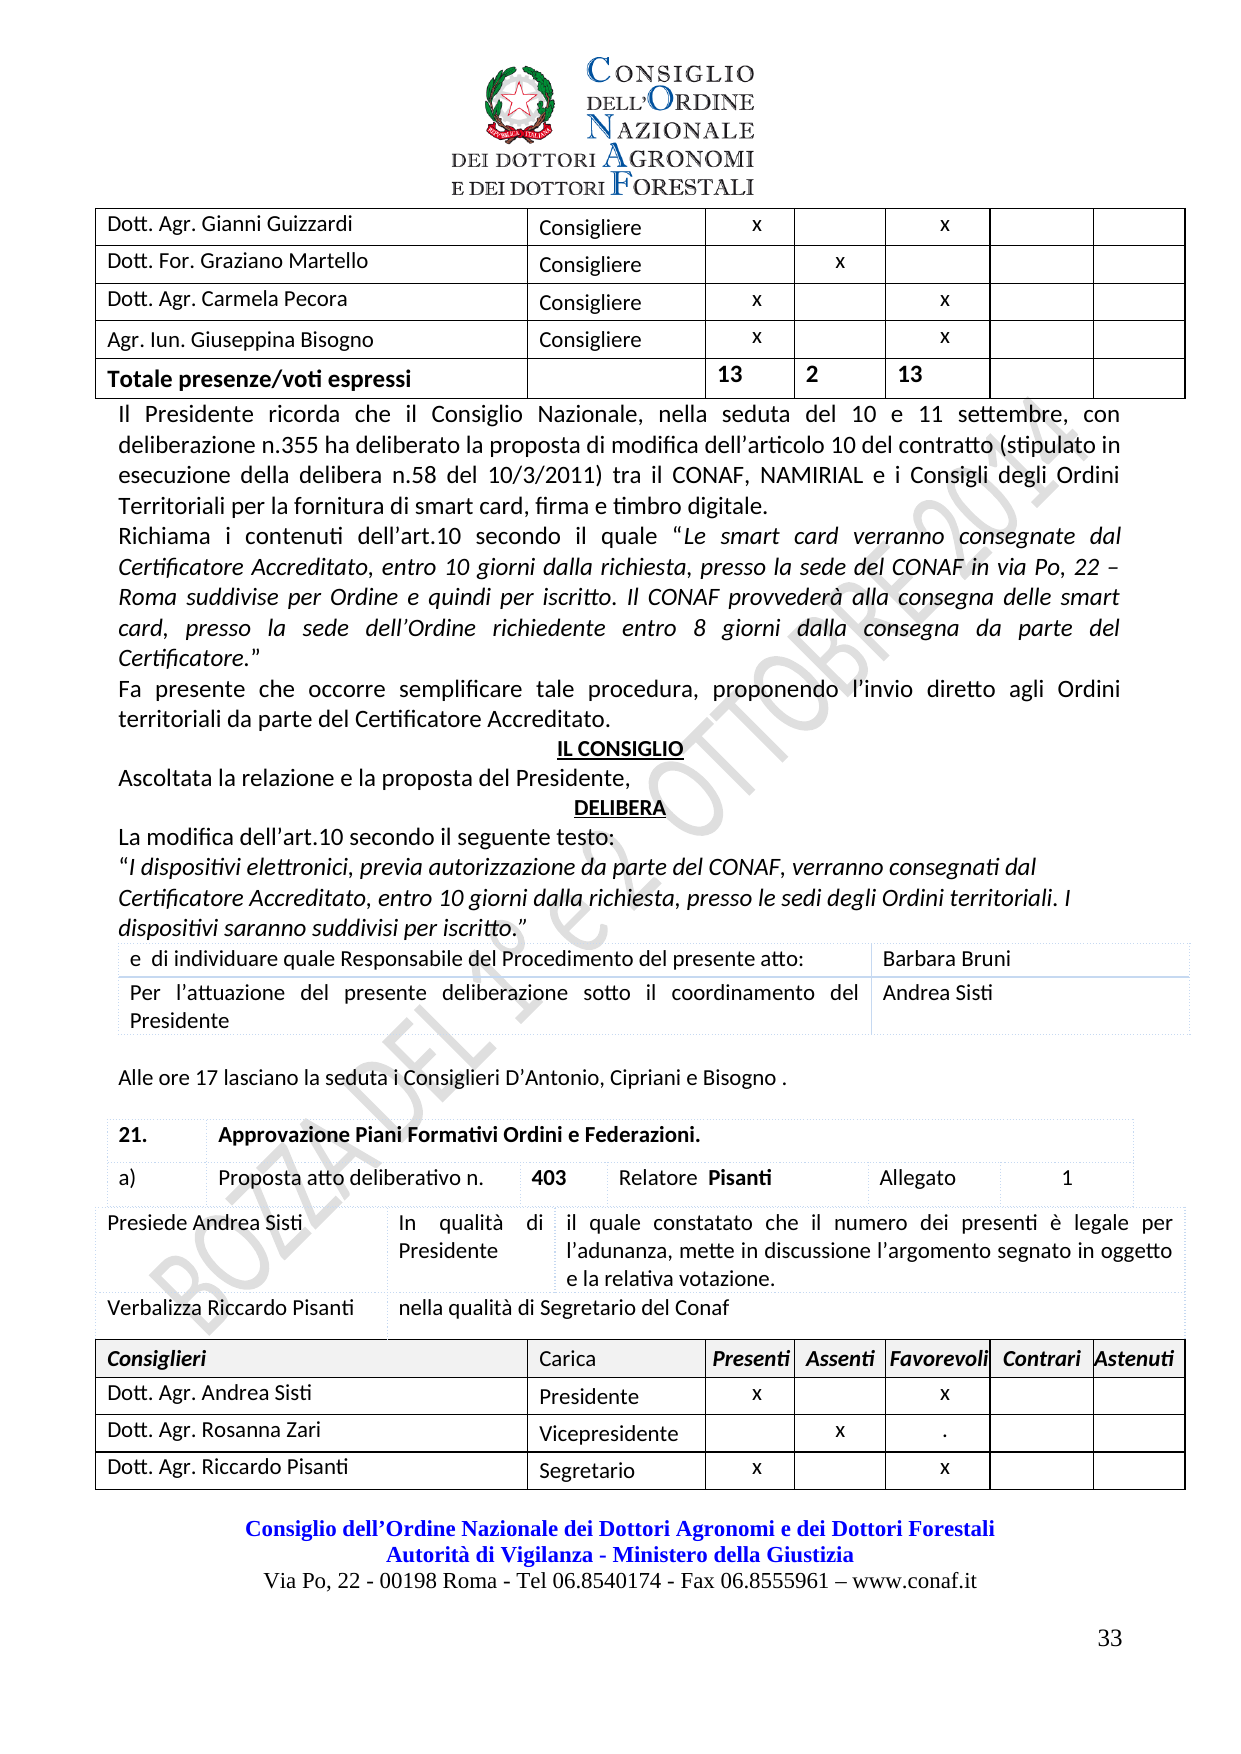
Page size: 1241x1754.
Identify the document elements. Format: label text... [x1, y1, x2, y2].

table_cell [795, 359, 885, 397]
text Alle ore 17 lasciano la seduta i Consiglieri D’Antonio, Cipriani e Bisogno . [118, 1063, 1122, 1091]
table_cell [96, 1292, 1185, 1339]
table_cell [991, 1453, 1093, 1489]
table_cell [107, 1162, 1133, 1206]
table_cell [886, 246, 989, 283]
text DELIBERA [118, 793, 1122, 821]
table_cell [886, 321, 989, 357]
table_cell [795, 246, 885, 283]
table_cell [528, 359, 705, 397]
text Ascoltata la relazione e la proposta del Presidente, [118, 762, 1122, 793]
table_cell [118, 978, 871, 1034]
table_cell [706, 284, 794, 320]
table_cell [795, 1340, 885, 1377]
text IL CONSIGLIO [118, 734, 1122, 762]
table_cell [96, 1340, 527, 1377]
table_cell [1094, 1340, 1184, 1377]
list “I dispositivi elettronici, previa autorizzazione da parte del CONAF, verranno consegnati dal Certificatore Accreditato, entro 10 giorni dalla richiesta, presso le sedi degli Ordini territoriali. I dispositivi saranno suddivisi per iscritto.” [118, 851, 1122, 943]
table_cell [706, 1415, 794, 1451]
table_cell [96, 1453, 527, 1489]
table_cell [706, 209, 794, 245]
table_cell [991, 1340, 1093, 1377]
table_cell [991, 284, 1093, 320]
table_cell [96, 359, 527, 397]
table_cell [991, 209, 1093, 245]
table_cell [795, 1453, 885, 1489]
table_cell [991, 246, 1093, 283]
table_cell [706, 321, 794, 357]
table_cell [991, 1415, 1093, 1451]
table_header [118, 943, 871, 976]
list Fa presente che occorre semplificare tale procedura, proponendo l’invio diretto agli Ordini territoriali da parte del Certificatore Accreditato. [118, 673, 1122, 734]
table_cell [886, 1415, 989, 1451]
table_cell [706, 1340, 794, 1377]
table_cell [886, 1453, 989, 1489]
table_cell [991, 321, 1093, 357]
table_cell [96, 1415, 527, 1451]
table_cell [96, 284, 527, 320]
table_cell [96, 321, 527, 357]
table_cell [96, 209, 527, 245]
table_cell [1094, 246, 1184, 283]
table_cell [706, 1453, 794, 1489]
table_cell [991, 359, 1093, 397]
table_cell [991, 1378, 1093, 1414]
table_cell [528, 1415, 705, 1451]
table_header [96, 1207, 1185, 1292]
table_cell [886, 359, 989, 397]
list Richiama i contenuti dell’art.10 secondo il quale “Le smart card verranno consegnate dal Certificatore Accreditato, entro 10 giorni dalla richiesta, presso la sede del CONAF in via Po, 22 – Roma suddivise per Ordine e quindi per iscritto. Il CONAF provvederà alla consegna delle smart card, presso la sede dell’Ordine richiedente entro 8 giorni dalla consegna da parte del Certificatore.” [118, 521, 1122, 673]
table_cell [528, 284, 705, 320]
list Il Presidente ricorda che il Consiglio Nazionale, nella seduta del 10 e 11 settembre, con deliberazione n.355 ha deliberato la proposta di modifica dell’articolo 10 del contratto (stipulato in esecuzione della delibera n.58 del 10/3/2011) tra il CONAF, NAMIRIAL e i Consigli degli Ordini Territoriali per la fornitura di smart card, firma e timbro digitale. [118, 399, 1122, 521]
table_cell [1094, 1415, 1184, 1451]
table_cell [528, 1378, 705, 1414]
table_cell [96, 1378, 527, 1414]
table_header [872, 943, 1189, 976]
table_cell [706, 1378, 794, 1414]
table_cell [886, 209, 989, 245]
picture [451, 57, 754, 195]
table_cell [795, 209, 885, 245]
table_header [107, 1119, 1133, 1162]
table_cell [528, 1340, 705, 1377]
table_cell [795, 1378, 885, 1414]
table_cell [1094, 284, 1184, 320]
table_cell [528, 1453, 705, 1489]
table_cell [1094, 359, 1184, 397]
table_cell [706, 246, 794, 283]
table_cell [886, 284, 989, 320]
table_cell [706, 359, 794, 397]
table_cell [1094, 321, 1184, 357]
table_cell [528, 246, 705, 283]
list La modifica dell’art.10 secondo il seguente testo: [118, 821, 1122, 851]
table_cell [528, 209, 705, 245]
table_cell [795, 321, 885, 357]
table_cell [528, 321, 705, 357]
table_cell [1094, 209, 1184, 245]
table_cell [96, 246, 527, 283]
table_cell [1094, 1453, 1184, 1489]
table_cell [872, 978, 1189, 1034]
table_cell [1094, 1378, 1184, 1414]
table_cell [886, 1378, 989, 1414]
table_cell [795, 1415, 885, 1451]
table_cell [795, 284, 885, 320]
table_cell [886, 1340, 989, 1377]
